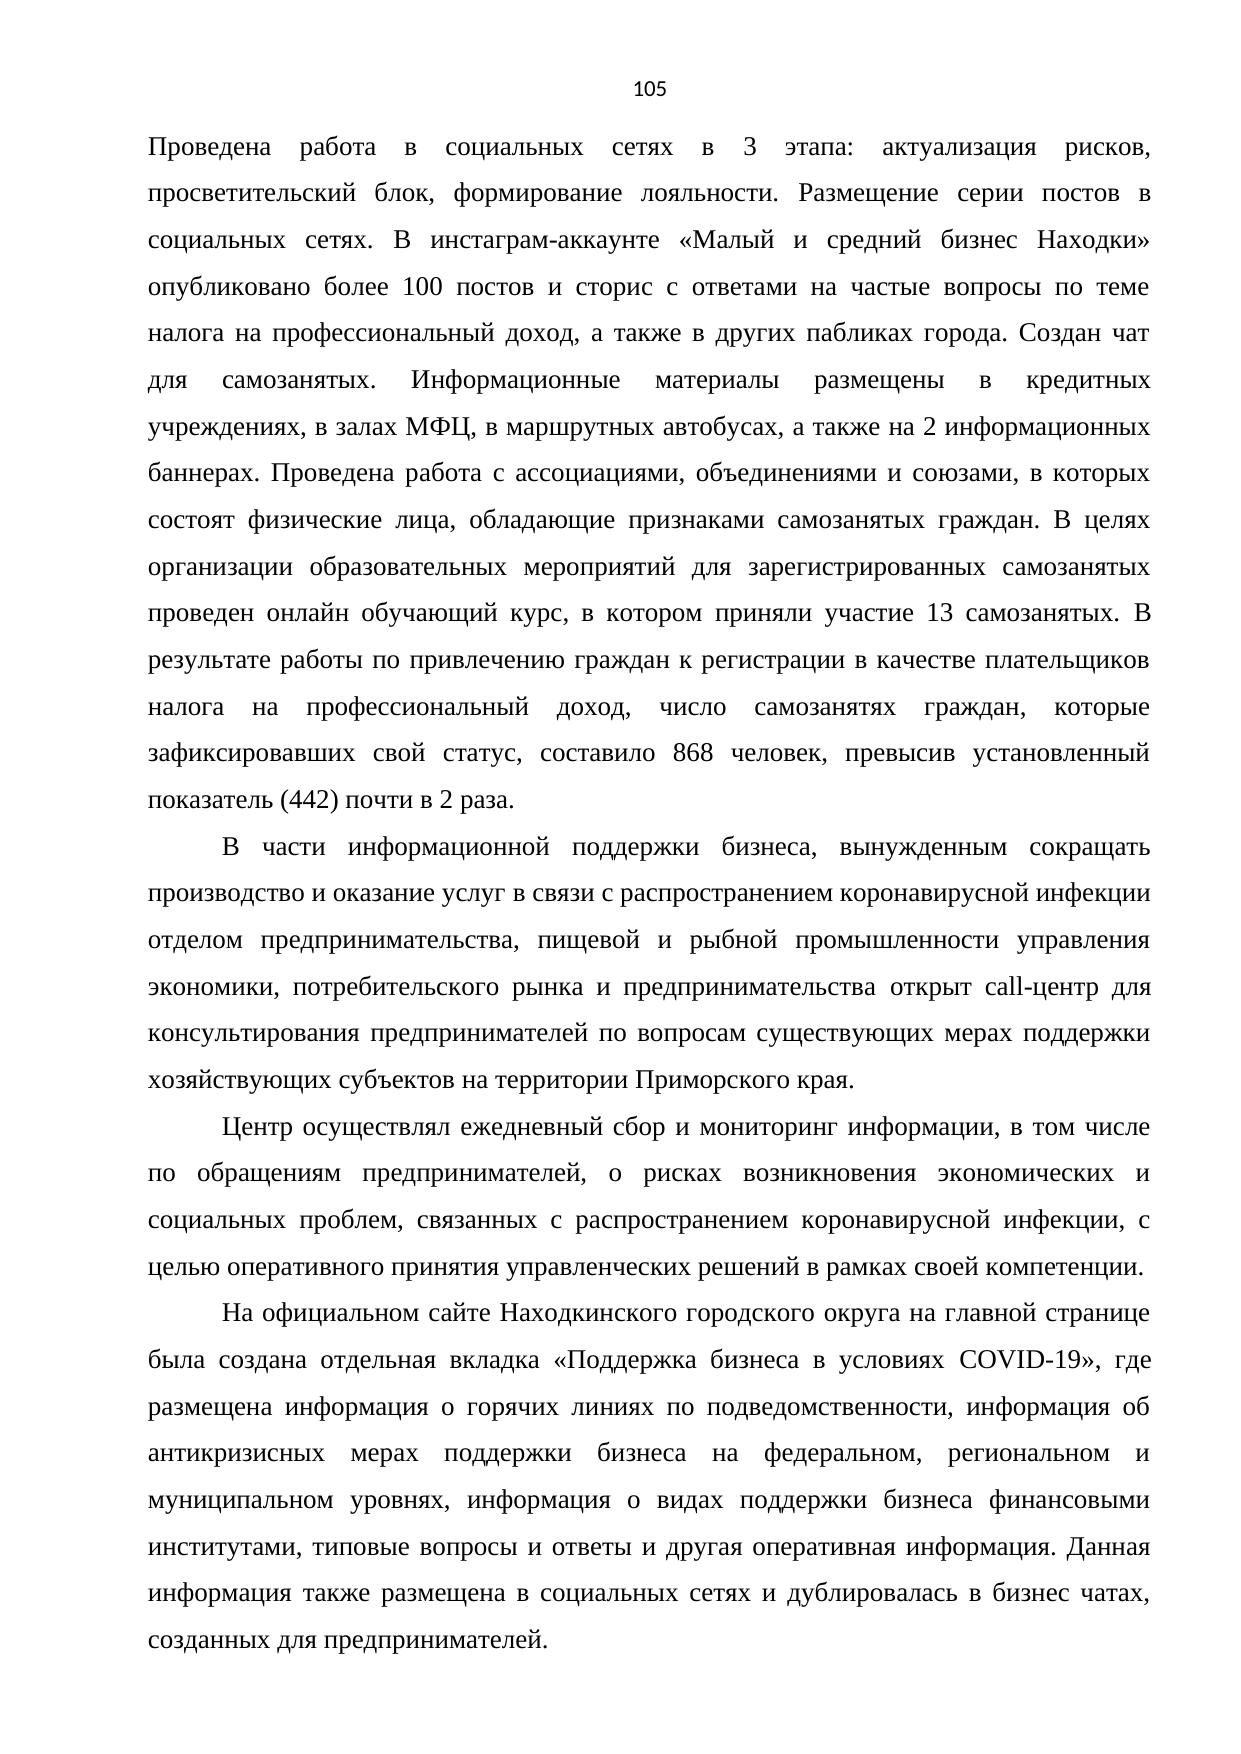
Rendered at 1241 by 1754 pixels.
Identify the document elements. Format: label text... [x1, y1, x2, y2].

text На официальном сайте Находкинского городского округа на главной странице была создана отдельная вкладка «Поддержка бизнеса в условиях COVID-19», где размещена информация о горячих линиях по подведомственности, информация об антикризисных мерах поддержки бизнеса на федеральном, региональном и муниципальном уровнях, информация о видах поддержки бизнеса финансовыми институтами, типовые вопросы и ответы и другая оперативная информация. Данная информация также размещена в социальных сетях и дублировалась в бизнес чатах, созданных для предпринимателей. [148, 1297, 1152, 1654]
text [148, 130, 1152, 814]
text В части информационной поддержки бизнеса, вынужденным сокращать производство и оказание услуг в связи с распространением коронавирусной инфекции отделом предпринимательства, пищевой и рыбной промышленности управления экономики, потребительского рынка и предпринимательства открыт call-центр для консультирования предпринимателей по вопросам существующих мерах поддержки хозяйствующих субъектов на территории Приморского края. [148, 830, 1152, 1094]
text Центр осуществлял ежедневный сбор и мониторинг информации, в том числе по обращениям предпринимателей, о рисках возникновения экономических и социальных проблем, связанных с распространением коронавирусной инфекции, с целью оперативного принятия управленческих решений в рамках своей компетенции. [148, 1110, 1152, 1281]
